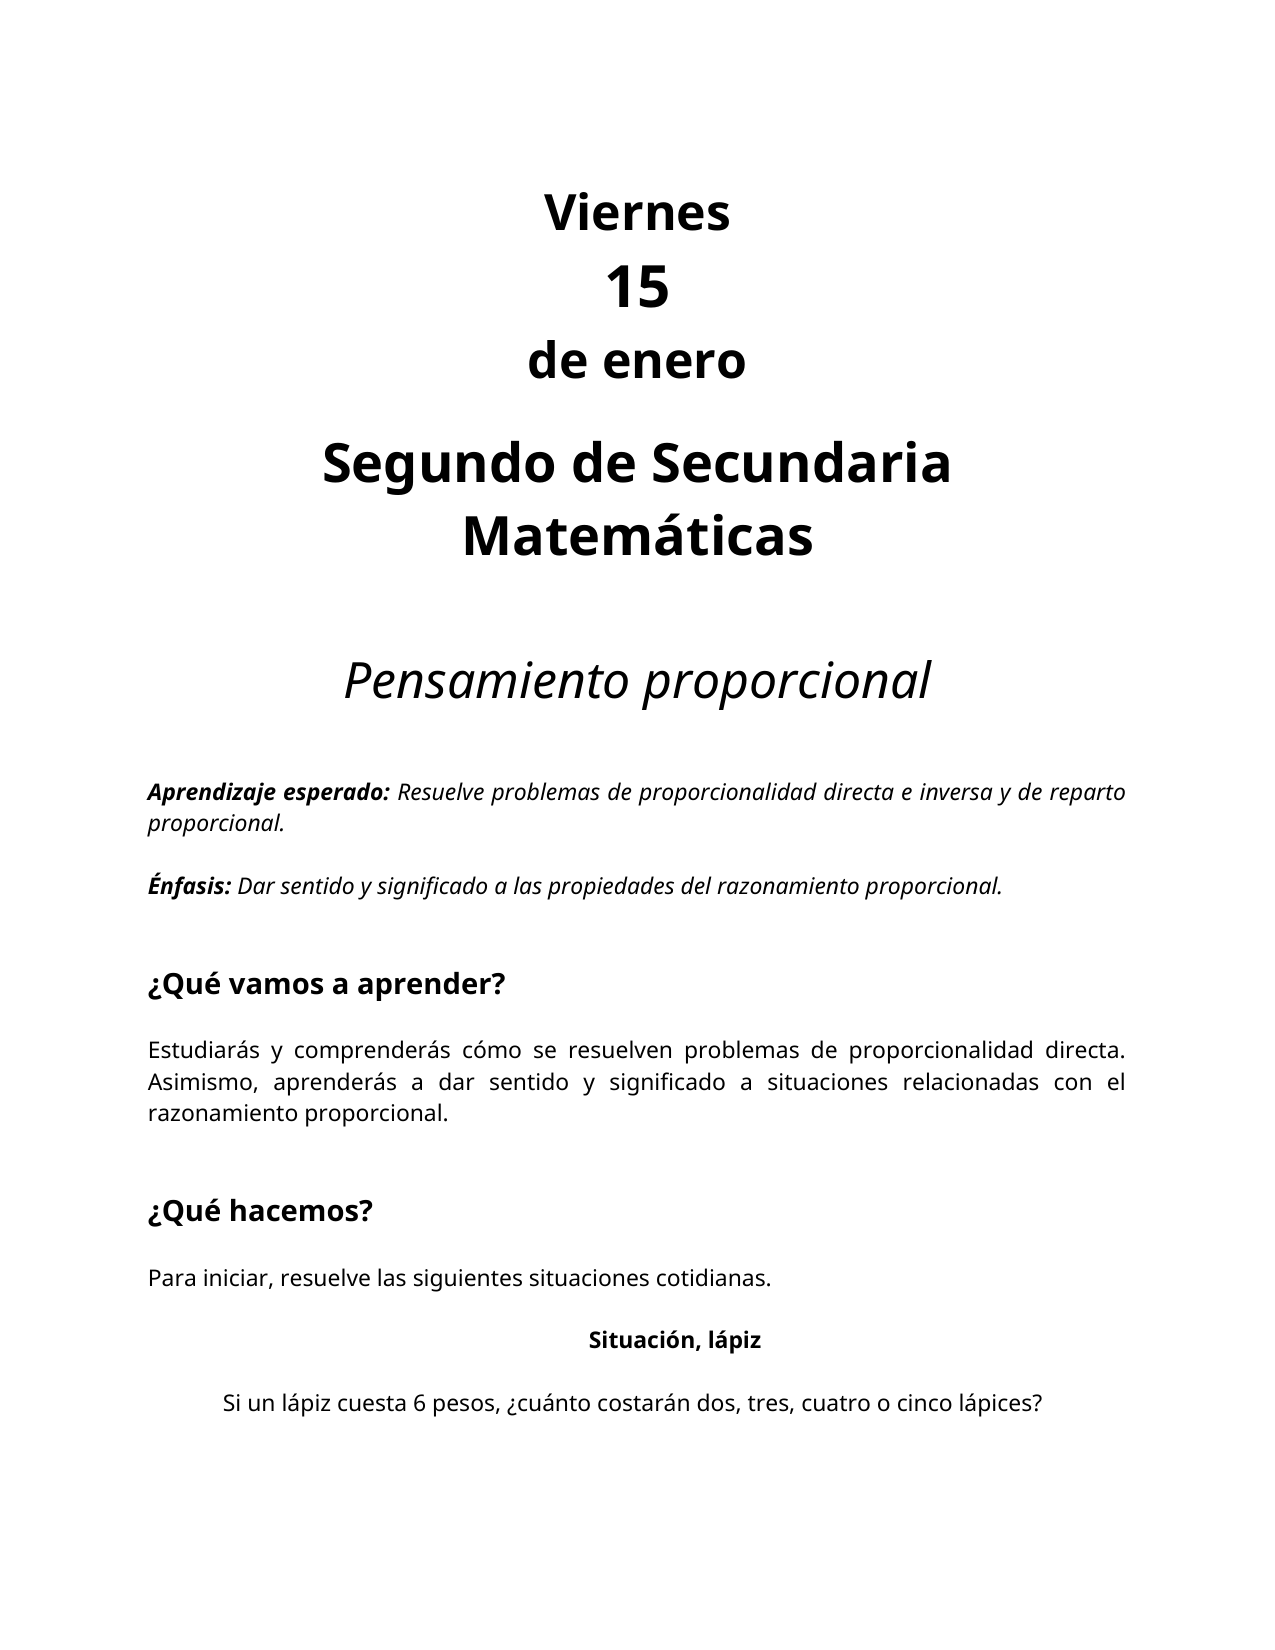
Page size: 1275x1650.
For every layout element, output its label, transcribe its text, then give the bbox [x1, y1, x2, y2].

text Énfasis: Dar sentido y significado a las propiedades del razonamiento proporcional. [148, 870, 1127, 901]
text Estudiarás y comprenderás cómo se resuelven problemas de proporcionalidad directa. Asimismo, aprenderás a dar sentido y significado a situaciones relacionadas con el razonamiento proporcional. [148, 1034, 1127, 1128]
text 15 [148, 245, 1127, 325]
text ¿Qué vamos a aprender? [148, 963, 1127, 1003]
text Para iniciar, resuelve las siguientes situaciones cotidianas. [148, 1262, 1127, 1293]
list Situación, lápiz [223, 1324, 1127, 1355]
list Si un lápiz cuesta 6 pesos, ¿cuánto costarán dos, tres, cuatro o cinco lápices? [223, 1387, 1127, 1418]
text Aprendizaje esperado: Resuelve problemas de proporcionalidad directa e inversa y de reparto proporcional. [148, 776, 1127, 838]
text Matemáticas [148, 498, 1127, 572]
text de enero [148, 325, 1127, 393]
text ¿Qué hacemos? [148, 1191, 1127, 1230]
text Viernes [148, 177, 1127, 245]
text Pensamiento proporcional [148, 645, 1127, 713]
text Segundo de Secundaria [148, 424, 1127, 498]
